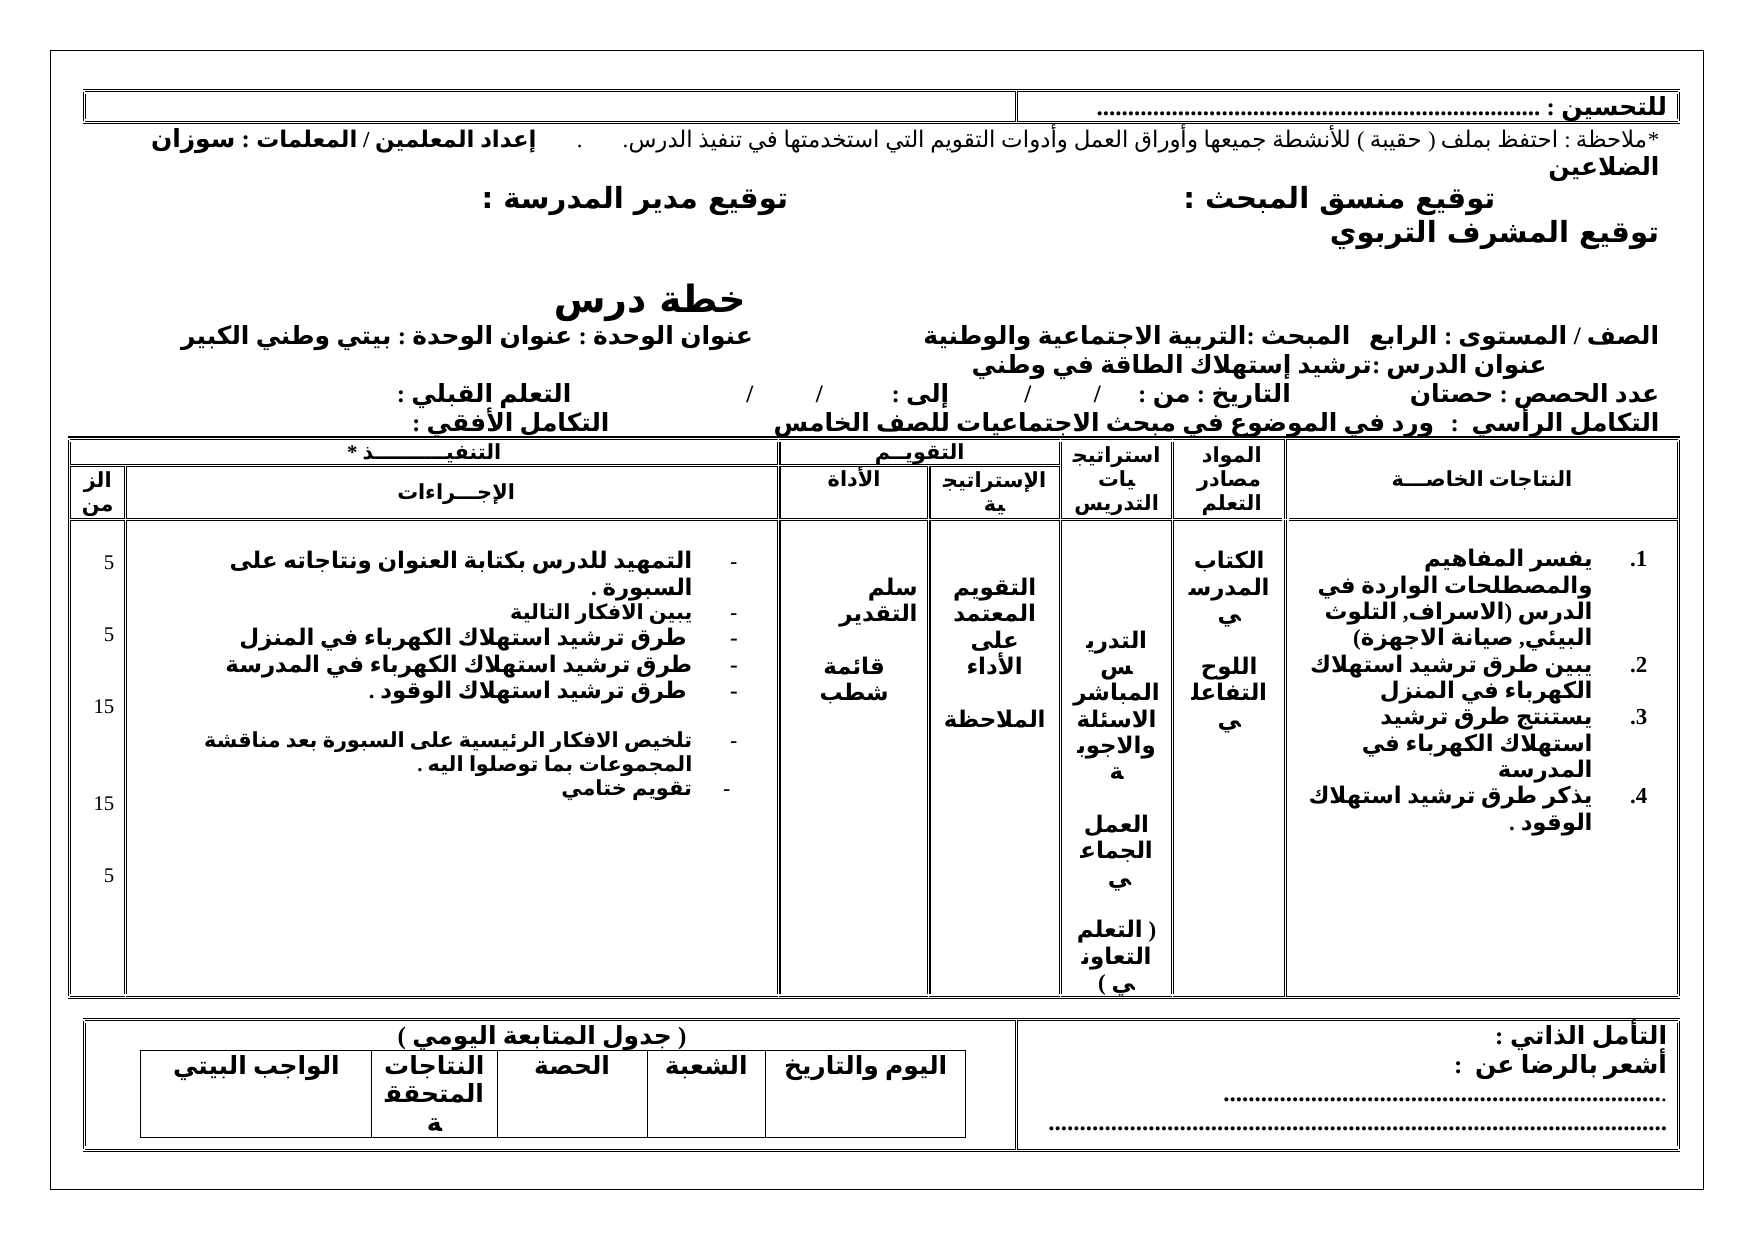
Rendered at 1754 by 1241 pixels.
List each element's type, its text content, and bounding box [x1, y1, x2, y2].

table_cell يفسر المفاهيم والمصطلحات الواردة في الدرس (الاسراف, التلوث البيئي, صيانة الاجهزة) يبين طرق ترشيد استهلاك الكهرباء في المنزل يستنتج طرق ترشيد استهلاك الكهرباء في المدرسة يذكر طرق ترشيد استهلاك الوقود . [1285, 518, 1679, 996]
table_cell التدريس المباشر الاسئلة والاجوبة العمل الجماعي ( التعلم التعاوني ) [1060, 518, 1173, 996]
table_cell الكتاب المدرسي اللوح التفاعلي [1173, 518, 1285, 996]
table_header التنفيــــــــــذ * [69, 438, 779, 464]
text *ملاحظة : احتفظ بملف ( حقيبة ) للأنشطة جميعها وأوراق العمل وأدوات التقويم التي استخدمتها في تنفيذ الدرس. . إعداد المعلمين / المعلمات : سوزان الضلاعين [89, 124, 1659, 181]
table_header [1018, 1021, 1678, 1148]
table_header استراتيجيات التدريس [1060, 438, 1173, 518]
table_cell 5 5 15 15 5 [69, 518, 126, 996]
table_cell الإستراتيجية [931, 467, 1059, 518]
table_header التقويــم [779, 440, 1060, 464]
table_cell التمهيد للدرس بكتابة العنوان ونتاجاته على السبورة . يبين الافكار التالية طرق ترشيد استهلاك الكهرباء في المنزل طرق ترشيد استهلاك الكهرباء في المدرسة طرق ترشيد استهلاك الوقود . تلخيص الافكار الرئيسية على السبورة بعد مناقشة المجموعات بما توصلوا اليه . - تقويم ختامي [126, 518, 779, 996]
table_cell الزمن [71, 467, 124, 518]
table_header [85, 1021, 1015, 1148]
table_header المواد مصادر التعلم [1173, 440, 1284, 518]
text خطة درس [89, 278, 1659, 321]
text التكامل الرأسي : ورد في الموضوع في مبحث الاجتماعيات للصف الخامس التكامل الأفقي : [89, 408, 1659, 436]
table_cell الأداة [781, 467, 927, 518]
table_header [85, 92, 1015, 121]
table_header النتاجات الخاصـــة [1287, 438, 1679, 518]
text الصف / المستوى : الرابع المبحث :التربية الاجتماعية والوطنية عنوان الوحدة : عنوان الوحدة : بيتي وطني الكبير عنوان الدرس :ترشيد إستهلاك الطاقة في وطني [89, 321, 1659, 379]
table_cell سلم التقدير قائمة شطب [779, 518, 929, 996]
table_cell الإجـــراءات [127, 467, 777, 518]
text عدد الحصص : حصتان التاريخ : من : / / إلى : / / التعلم القبلي : [89, 379, 1659, 408]
table_cell التقويم المعتمد على الأداء الملاحظة [929, 521, 1060, 996]
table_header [1018, 92, 1678, 121]
text توقيع منسق المبحث : توقيع مدير المدرسة : توقيع المشرف التربوي [89, 181, 1659, 249]
